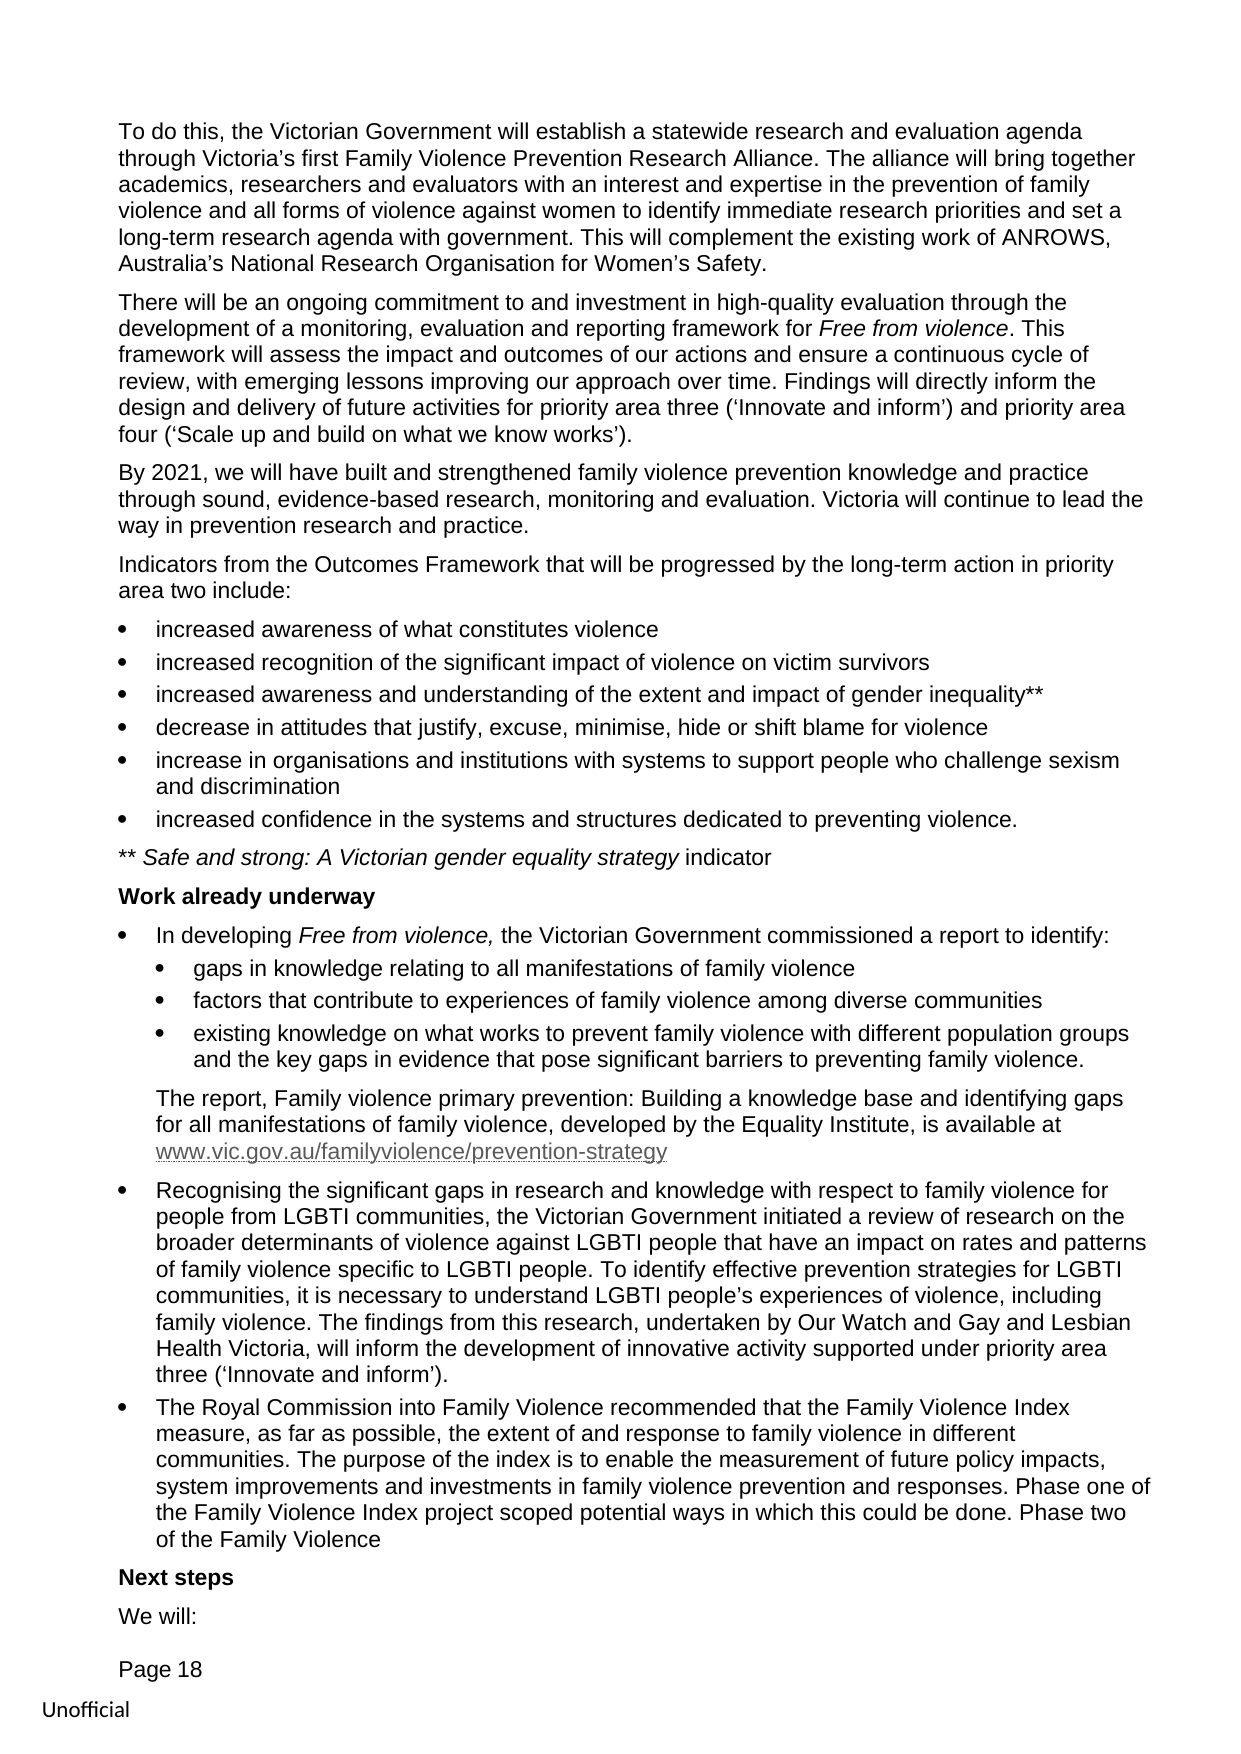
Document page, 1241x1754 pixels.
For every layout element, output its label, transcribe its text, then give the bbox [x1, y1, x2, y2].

list increase in organisations and institutions with systems to support people who challenge sexism and discrimination [118, 747, 1152, 799]
list In developing Free from violence, the Victorian Government commissioned a report to identify: [118, 922, 1152, 948]
list increased awareness of what constitutes violence [118, 616, 1152, 642]
list Recognising the significant gaps in research and knowledge with respect to family violence for people from LGBTI communities, the Victorian Government initiated a review of research on the broader determinants of violence against LGBTI people that have an impact on rates and patterns of family violence specific to LGBTI people. To identify effective prevention strategies for LGBTI communities, it is necessary to understand LGBTI people’s experiences of violence, including family violence. The findings from this research, undertaken by Our Watch and Gay and Lesbian Health Victoria, will inform the development of innovative activity supported under priority area three (‘Innovate and inform’). [118, 1177, 1152, 1387]
text Next steps [118, 1564, 1152, 1591]
list factors that contribute to experiences of family violence among diverse communities [156, 987, 1152, 1014]
text Indicators from the Outcomes Framework that will be progressed by the long-term action in priority area two include: [118, 551, 1152, 604]
list gaps in knowledge relating to all manifestations of family violence [156, 955, 1152, 981]
text ** Safe and strong: A Victorian gender equality strategy indicator [118, 844, 1152, 871]
list The Royal Commission into Family Violence recommended that the Family Violence Index measure, as far as possible, the extent of and response to family violence in different communities. The purpose of the index is to enable the measurement of future policy impacts, system improvements and investments in family violence prevention and responses. Phase one of the Family Violence Index project scoped potential ways in which this could be done. Phase two of the Family Violence [118, 1394, 1152, 1552]
text The report, Family violence primary prevention: Building a knowledge base and identifying gaps for all manifestations of family violence, developed by the Equality Institute, is available at www.vic.gov.au/familyviolence/prevention-strategy [156, 1085, 1152, 1164]
list increased confidence in the systems and structures dedicated to preventing violence. [118, 806, 1152, 832]
list decrease in attitudes that justify, excuse, minimise, hide or shift blame for violence [118, 714, 1152, 740]
text We will: [118, 1603, 1152, 1629]
list existing knowledge on what works to prevent family violence with different population groups and the key gaps in evidence that pose significant barriers to preventing family violence. [156, 1020, 1152, 1073]
list increased awareness and understanding of the extent and impact of gender inequality** [118, 681, 1152, 708]
text By 2021, we will have built and strengthened family violence prevention knowledge and practice through sound, evidence-based research, monitoring and evaluation. Victoria will continue to lead the way in prevention research and practice. [118, 459, 1152, 538]
text Work already underway [118, 883, 1152, 909]
list increased recognition of the significant impact of violence on victim survivors [118, 649, 1152, 675]
text To do this, the Victorian Government will establish a statewide research and evaluation agenda through Victoria’s first Family Violence Prevention Research Alliance. The alliance will bring together academics, researchers and evaluators with an interest and expertise in the prevention of family violence and all forms of violence against women to identify immediate research priorities and set a long-term research agenda with government. This will complement the existing work of ANROWS, Australia’s National Research Organisation for Women’s Safety. [118, 118, 1152, 276]
text There will be an ongoing commitment to and investment in high-quality evaluation through the development of a monitoring, evaluation and reporting framework for Free from violence. This framework will assess the impact and outcomes of our actions and ensure a continuous cycle of review, with emerging lessons improving our approach over time. Findings will directly inform the design and delivery of future activities for priority area three (‘Innovate and inform’) and priority area four (‘Scale up and build on what we know works’). [118, 289, 1152, 447]
